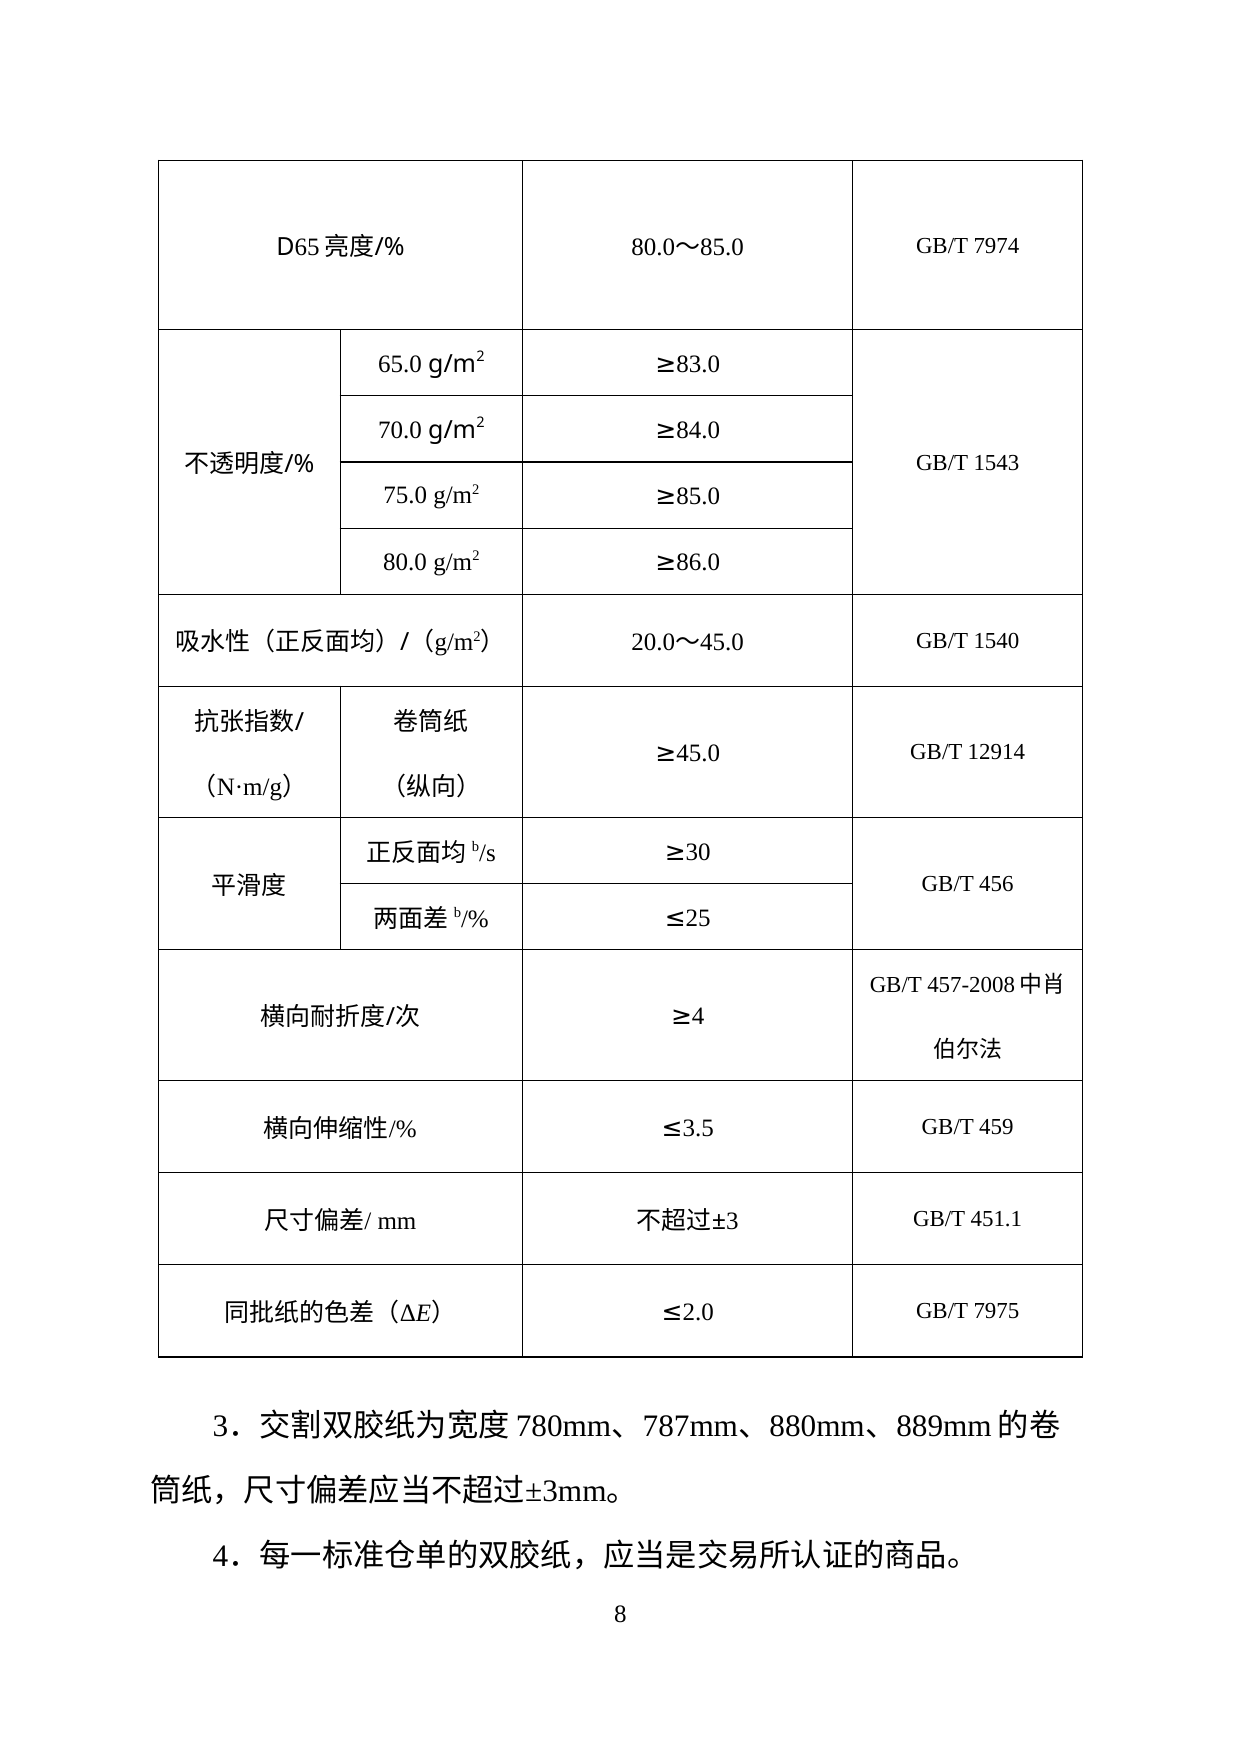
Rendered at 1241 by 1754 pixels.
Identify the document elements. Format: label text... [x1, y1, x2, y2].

table_cell ≤3.5 [523, 1081, 852, 1172]
table_cell ≥86.0 [523, 529, 852, 593]
table_cell GB/T 456 [853, 818, 1082, 949]
table_cell ≤25 [523, 884, 852, 949]
table_cell 同批纸的色差（ΔE） [159, 1265, 522, 1356]
table_cell D65亮度/% [159, 161, 522, 329]
table_cell GB/T 459 [853, 1081, 1082, 1172]
text 4．每一标准仓单的双胶纸，应当是交易所认证的商品。 [150, 1520, 1090, 1585]
table_cell GB/T 457-2008中肖伯尔法 [853, 950, 1082, 1080]
table_cell GB/T 12914 [853, 687, 1082, 817]
table_cell ≥83.0 [523, 330, 852, 395]
table_cell GB/T 1543 [853, 330, 1082, 593]
table_cell ≥30 [523, 818, 852, 883]
table_cell GB/T 451.1 [853, 1173, 1082, 1264]
table_cell 吸水性（正反面均）/（g/m2） [159, 595, 522, 686]
table_cell 70.0 g/m2 [341, 396, 522, 461]
table_cell GB/T 1540 [853, 595, 1082, 686]
table_cell 65.0 g/m2 [341, 330, 522, 395]
table_cell ≥84.0 [523, 396, 852, 461]
table_cell GB/T 7974 [853, 161, 1082, 329]
table_cell 尺寸偏差/ mm [159, 1173, 522, 1264]
table_cell GB/T 7975 [853, 1265, 1082, 1356]
table_cell ≤2.0 [523, 1265, 852, 1356]
table_cell 不透明度/% [159, 330, 340, 593]
table_cell 卷筒纸 （纵向） [341, 687, 522, 817]
table_cell 不超过±3 [523, 1173, 852, 1264]
table_cell 横向耐折度/次 [159, 950, 522, 1080]
table_cell 平滑度 [159, 818, 340, 949]
text 3．交割双胶纸为宽度780mm、787mm、880mm、889mm的卷筒纸，尺寸偏差应当不超过±3mm。 [150, 1390, 1090, 1520]
table_cell 75.0 g/m2 [341, 463, 522, 527]
table_cell 20.0～45.0 [523, 595, 852, 686]
table_cell 两面差b/% [341, 884, 522, 949]
table_cell ≥85.0 [523, 463, 852, 527]
table_cell ≥4 [523, 950, 852, 1080]
table_cell ≥45.0 [523, 687, 852, 817]
table_cell 正反面均b/s [341, 818, 522, 883]
table_cell 横向伸缩性/% [159, 1081, 522, 1172]
table_cell 80.0～85.0 [523, 161, 852, 329]
table_cell 抗张指数/（N·m/g） [159, 687, 340, 817]
table_cell 80.0 g/m2 [341, 529, 522, 593]
